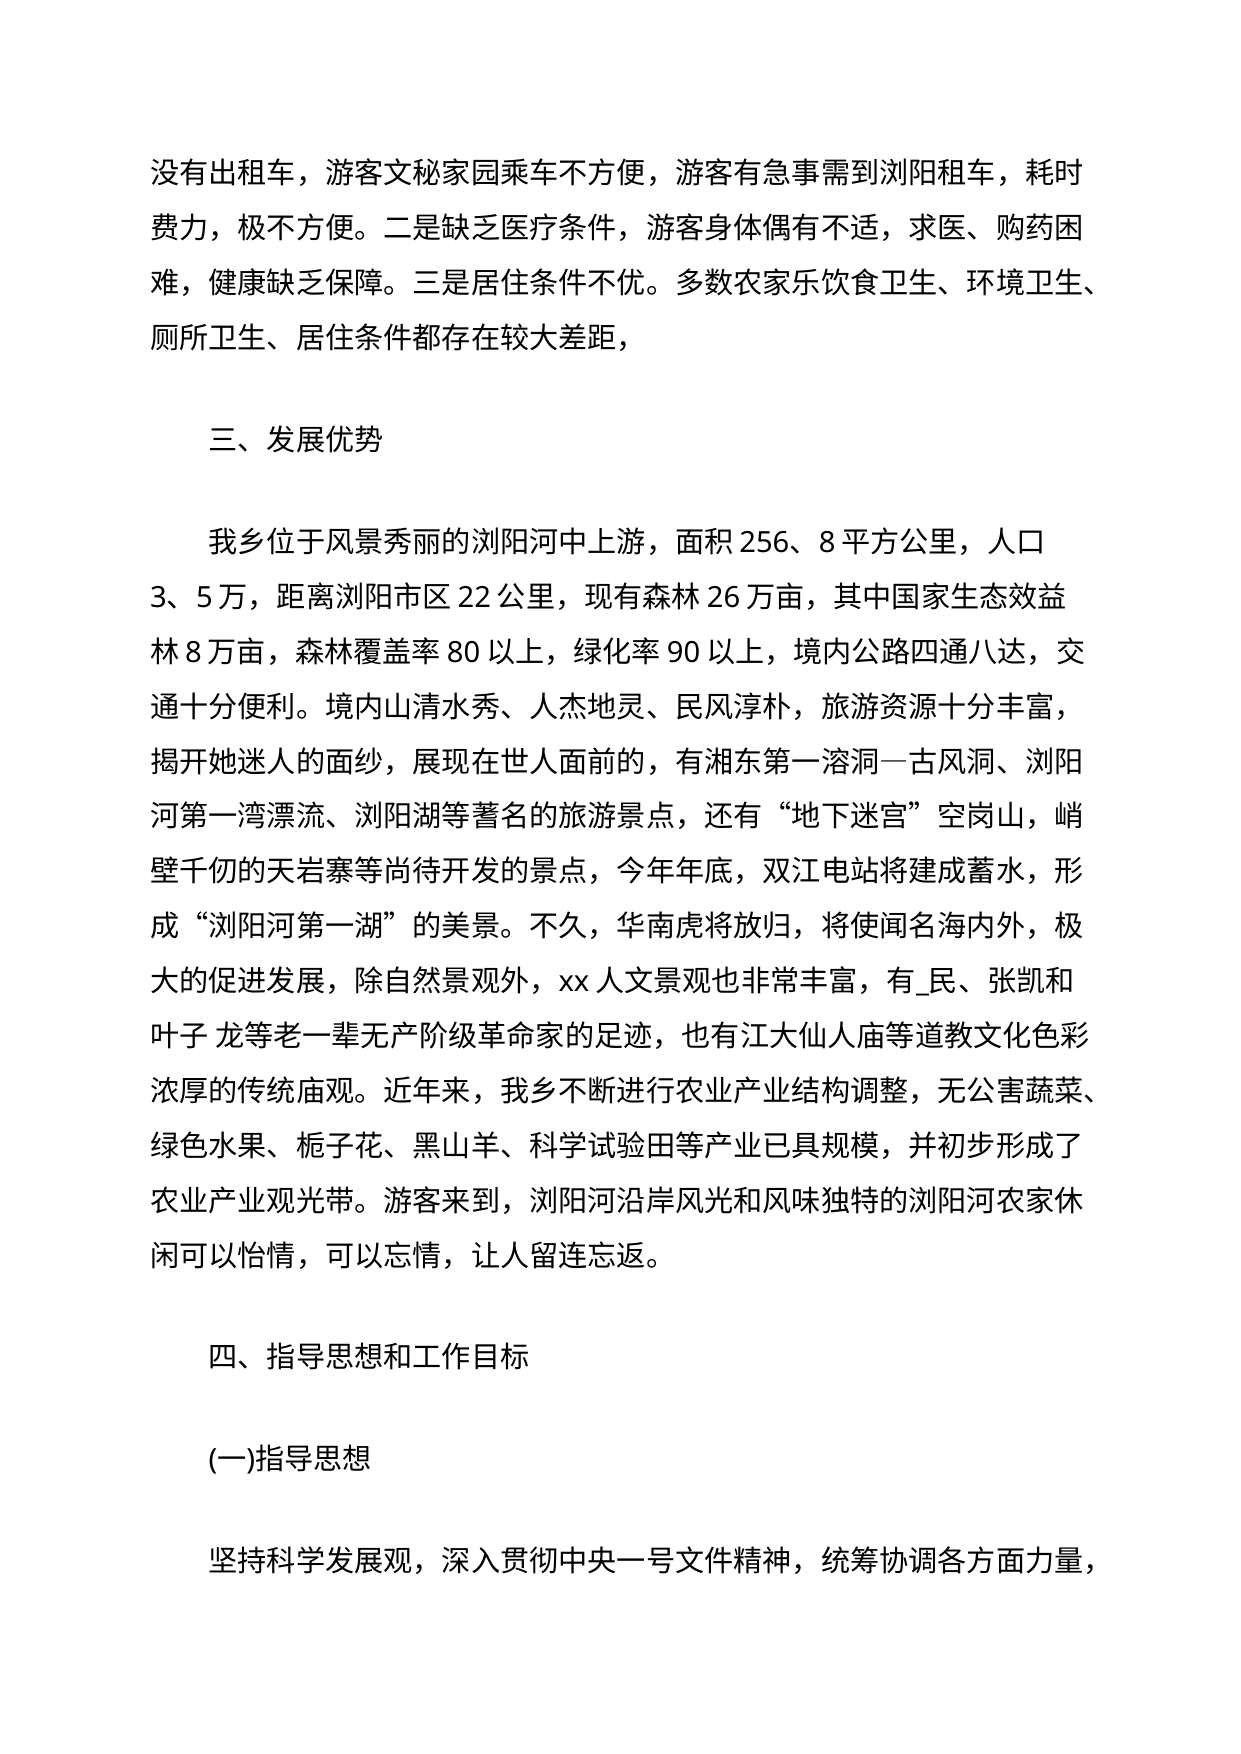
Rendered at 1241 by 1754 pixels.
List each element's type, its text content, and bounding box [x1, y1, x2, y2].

text (一)指导思想 [150, 1436, 1090, 1478]
text 我乡位于风景秀丽的浏阳河中上游，面积256、8平方公里，人口3、5万，距离浏阳市区22公里，现有森林26万亩，其中国家生态效益林8万亩，森林覆盖率80以上，绿化率90以上，境内公路四通八达，交通十分便利。境内山清水秀、人杰地灵、民风淳朴，旅游资源十分丰富，揭开她迷人的面纱，展现在世人面前的，有湘东第一溶洞—古风洞、浏阳河第一湾漂流、浏阳湖等蓍名的旅游景点，还有“地下迷宫”空岗山，峭壁千仞的天岩寨等尚待开发的景点，今年年底，双江电站将建成蓄水，形成“浏阳河第一湖”的美景。不久，华南虎将放归，将使闻名海内外，极大的促进发展，除自然景观外，xx人文景观也非常丰富，有_民、张凯和叶子 龙等老一辈无产阶级革命家的足迹，也有江大仙人庙等道教文化色彩浓厚的传统庙观。近年来，我乡不断进行农业产业结构调整，无公害蔬菜、绿色水果、栀子花、黑山羊、科学试验田等产业已具规模，并初步形成了农业产业观光带。游客来到，浏阳河沿岸风光和风味独特的浏阳河农家休闲可以怡情，可以忘情，让人留连忘返。 [150, 518, 1090, 1274]
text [150, 1538, 1090, 1580]
text 三、发展优势 [150, 416, 1090, 459]
text 四、指导思想和工作目标 [150, 1334, 1090, 1376]
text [150, 150, 1090, 357]
